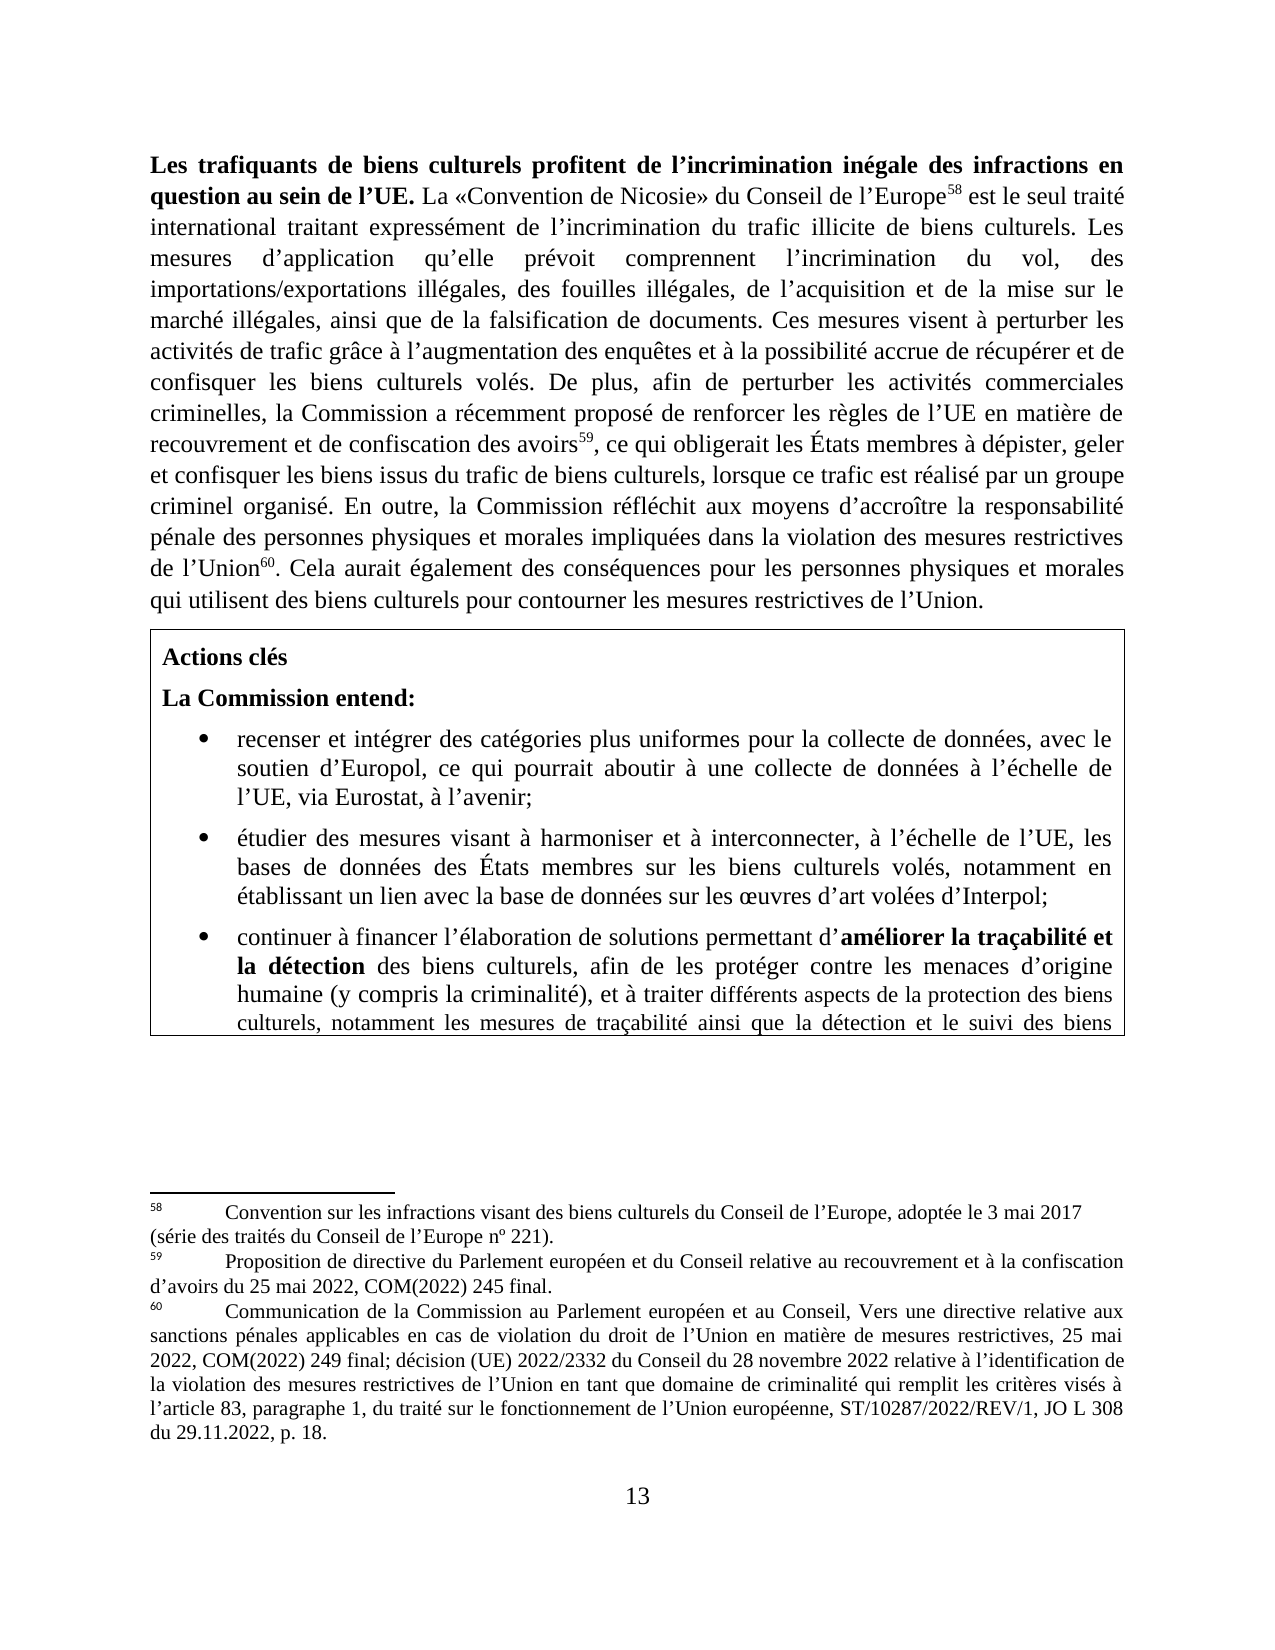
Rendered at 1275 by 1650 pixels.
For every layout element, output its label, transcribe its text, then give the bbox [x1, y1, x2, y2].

text Les trafiquants de biens culturels profitent de l’incrimination inégale des infractions en question au sein de l’UE. La «Convention de Nicosie» du Conseil de l’Europe est le seul traité international traitant expressément de l’incrimination du trafic illicite de biens culturels. Les mesures d’application qu’elle prévoit comprennent l’incrimination du vol, des importations/exportations illégales, des fouilles illégales, de l’acquisition et de la mise sur le marché illégales, ainsi que de la falsification de documents. Ces mesures visent à perturber les activités de trafic grâce à l’augmentation des enquêtes et à la possibilité accrue de récupérer et de confisquer les biens culturels volés. De plus, afin de perturber les activités commerciales criminelles, la Commission a récemment proposé de renforcer les règles de l’UE en matière de recouvrement et de confiscation des avoirs, ce qui obligerait les États membres à dépister, geler et confisquer les biens issus du trafic de biens culturels, lorsque ce trafic est réalisé par un groupe criminel organisé. En outre, la Commission réfléchit aux moyens d’accroître la responsabilité pénale des personnes physiques et morales impliquées dans la violation des mesures restrictives de l’Union. Cela aurait également des conséquences pour les personnes physiques et morales qui utilisent des biens culturels pour contourner les mesures restrictives de l’Union. [150, 150, 1125, 614]
table_header Actions clés La Commission entend: recenser et intégrer des catégories plus uniformes pour la collecte de données, avec le soutien d’Europol, ce qui pourrait aboutir à une collecte de données à l’échelle de l’UE, via Eurostat, à l’avenir; étudier des mesures visant à harmoniser et à interconnecter, à l’échelle de l’UE, les bases de données des États membres sur les biens culturels volés, notamment en établissant un lien avec la base de données sur les œuvres d’art volées d’Interpol; continuer à financer l’élaboration de solutions permettant d’améliorer la traçabilité et la détection des biens culturels, afin de les protéger contre les menaces d’origine humaine (y compris la criminalité), et à traiter différents aspects de la protection des biens culturels, notamment les mesures de traçabilité ainsi que la détection et le suivi des biens culturels faisant l’objet d’un trafic; ajouter le thème du trafic de biens culturels dans la formation d’entrée en service des agents du contingent permanent pour la détection de la criminalité transfrontière de Frontex; évaluer les outils d’enquête numériques existants (y compris ceux financés par la Commission) et favoriser l’accès des États membres à ces outils, avec le soutien du laboratoire d’innovation d’Europol. dresser un inventaire des législations nationales des États membres qui incriminent le trafic illicite de biens culturels, ainsi que de la mise en œuvre de la convention de Nicosie. Les États membres sont encouragés à: mettre en place et gérer comme il se doit des bases de données nationales spécialisées sur les biens culturels volés; signaler les biens culturels volés à Interpol, via sa base de données sur les œuvres d’art volées; partager les informations sur les cas de trafic de biens culturels avec Europol et Interpol, afin d’améliorer le tableau du renseignement; optimiser le potentiel d’EMPACT pour les cas de trafic de biens culturels, y compris pour les enquêtes sur les réseaux criminels et les flux d’argent illicites impliqués; tirer pleinement parti du soutien et de l’expertise d’Europol et d’Eurojust en matière de coopération policière et judiciaire transfrontière; renforcer de manière adéquate les capacités des services répressifs et des autorités judiciaires nationaux, par exemple en créant et en formant des unités répressives spécialisées et des équipes de procureurs spécialisées, et en dispensant une formation de base aux policiers, douaniers et garde-frontières chargés des contrôles de routine; conclure des protocoles d’accord entre les services répressifs compétents et les institutions de gestion du patrimoine culturel compétentes, afin d’assurer le traitement et le stockage appropriés des biens culturels saisis ou confisqués; veiller au renforcement et à la continuité du réseau EU CULTNET, afin d’exploiter tout son potentiel, notamment en détachant le personnel approprié auprès d’Europol à cet effet et en élaborant des mesures communes, telles qu’un recours plus rapide des services répressifs à l’expertise nécessaire des archéologues ou des historiens de l’art; signer, ratifier et mettre en œuvre la «Convention de Nicosie» du Conseil de l’Europe. [151, 630, 1124, 1035]
